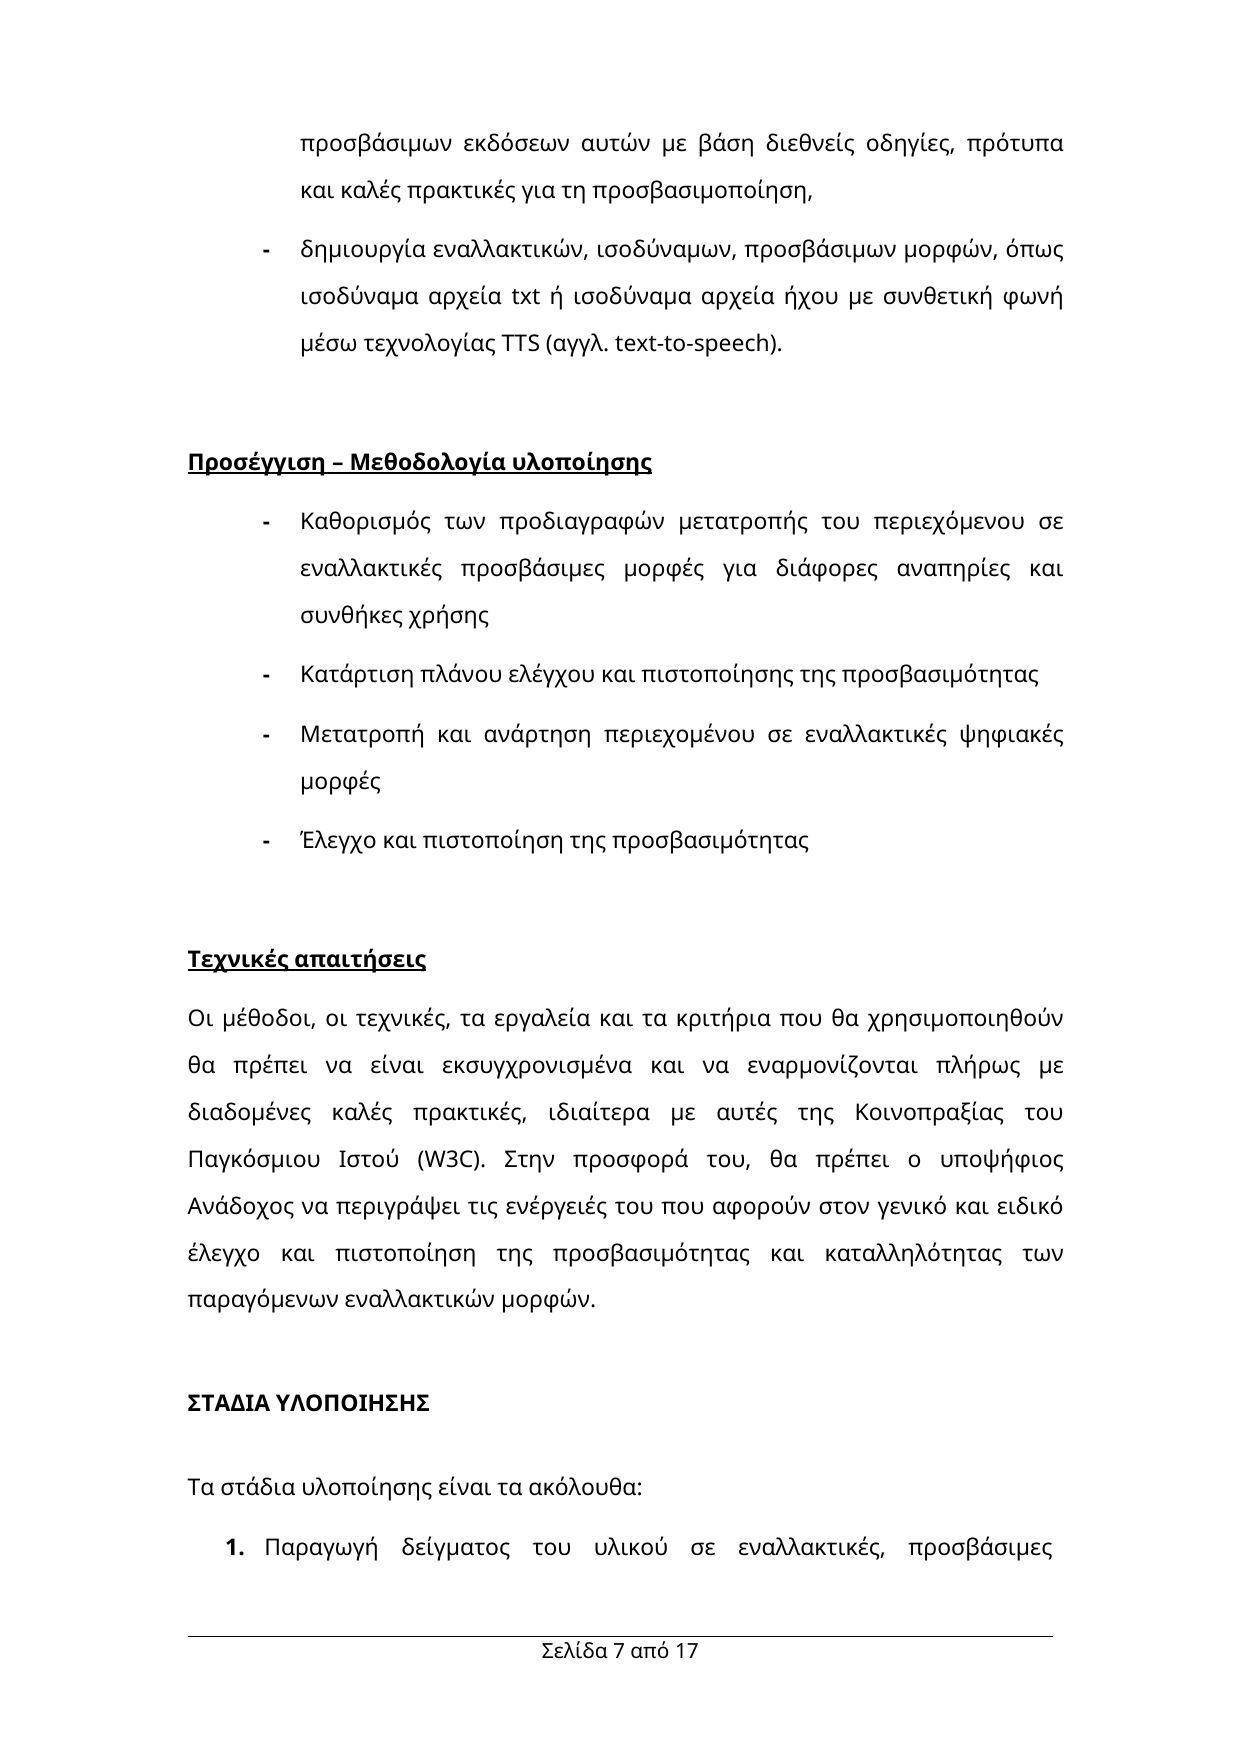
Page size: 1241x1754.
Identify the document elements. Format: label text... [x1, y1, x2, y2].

list Έλεγχο και πιστοποίηση της προσβασιμότητας [262, 824, 1064, 855]
text Τα στάδια υλοποίησης είναι τα ακόλουθα: [187, 1471, 1053, 1502]
list Καθορισμός των προδιαγραφών μετατροπής του περιεχόμενου σε εναλλακτικές προσβάσιμες μορφές για διάφορες αναπηρίες και συνθήκες χρήσης [262, 505, 1064, 630]
list Μετατροπή και ανάρτηση περιεχομένου σε εναλλακτικές ψηφιακές μορφές [262, 718, 1064, 796]
text ΣΤΑΔΙΑ ΥΛΟΠΟΙΗΣΗΣ [187, 1387, 1053, 1418]
text Τεχνικές απαιτήσεις [187, 943, 1064, 974]
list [225, 1531, 1053, 1562]
text Προσέγγιση – Μεθοδολογία υλοποίησης [187, 446, 1064, 477]
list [262, 127, 1064, 205]
list δημιουργία εναλλακτικών, ισοδύναμων, προσβάσιμων μορφών, όπως ισοδύναμα αρχεία txt ή ισοδύναμα αρχεία ήχου με συνθετική φωνή μέσω τεχνολογίας ΤΤS (αγγλ. text-to-speech). [262, 233, 1064, 358]
list Κατάρτιση πλάνου ελέγχου και πιστοποίησης της προσβασιμότητας [262, 658, 1064, 690]
text Οι μέθοδοι, οι τεχνικές, τα εργαλεία και τα κριτήρια που θα χρησιμοποιηθούν θα πρέπει να είναι εκσυγχρονισμένα και να εναρμονίζονται πλήρως με διαδομένες καλές πρακτικές, ιδιαίτερα με αυτές της Κοινοπραξίας του Παγκόσμιου Ιστού (W3C). Στην προσφορά του, θα πρέπει ο υποψήφιος Ανάδοχος να περιγράψει τις ενέργειές του που αφορούν στον γενικό και ειδικό έλεγχο και πιστοποίηση της προσβασιμότητας και καταλληλότητας των παραγόμενων εναλλακτικών μορφών. [187, 1002, 1064, 1315]
